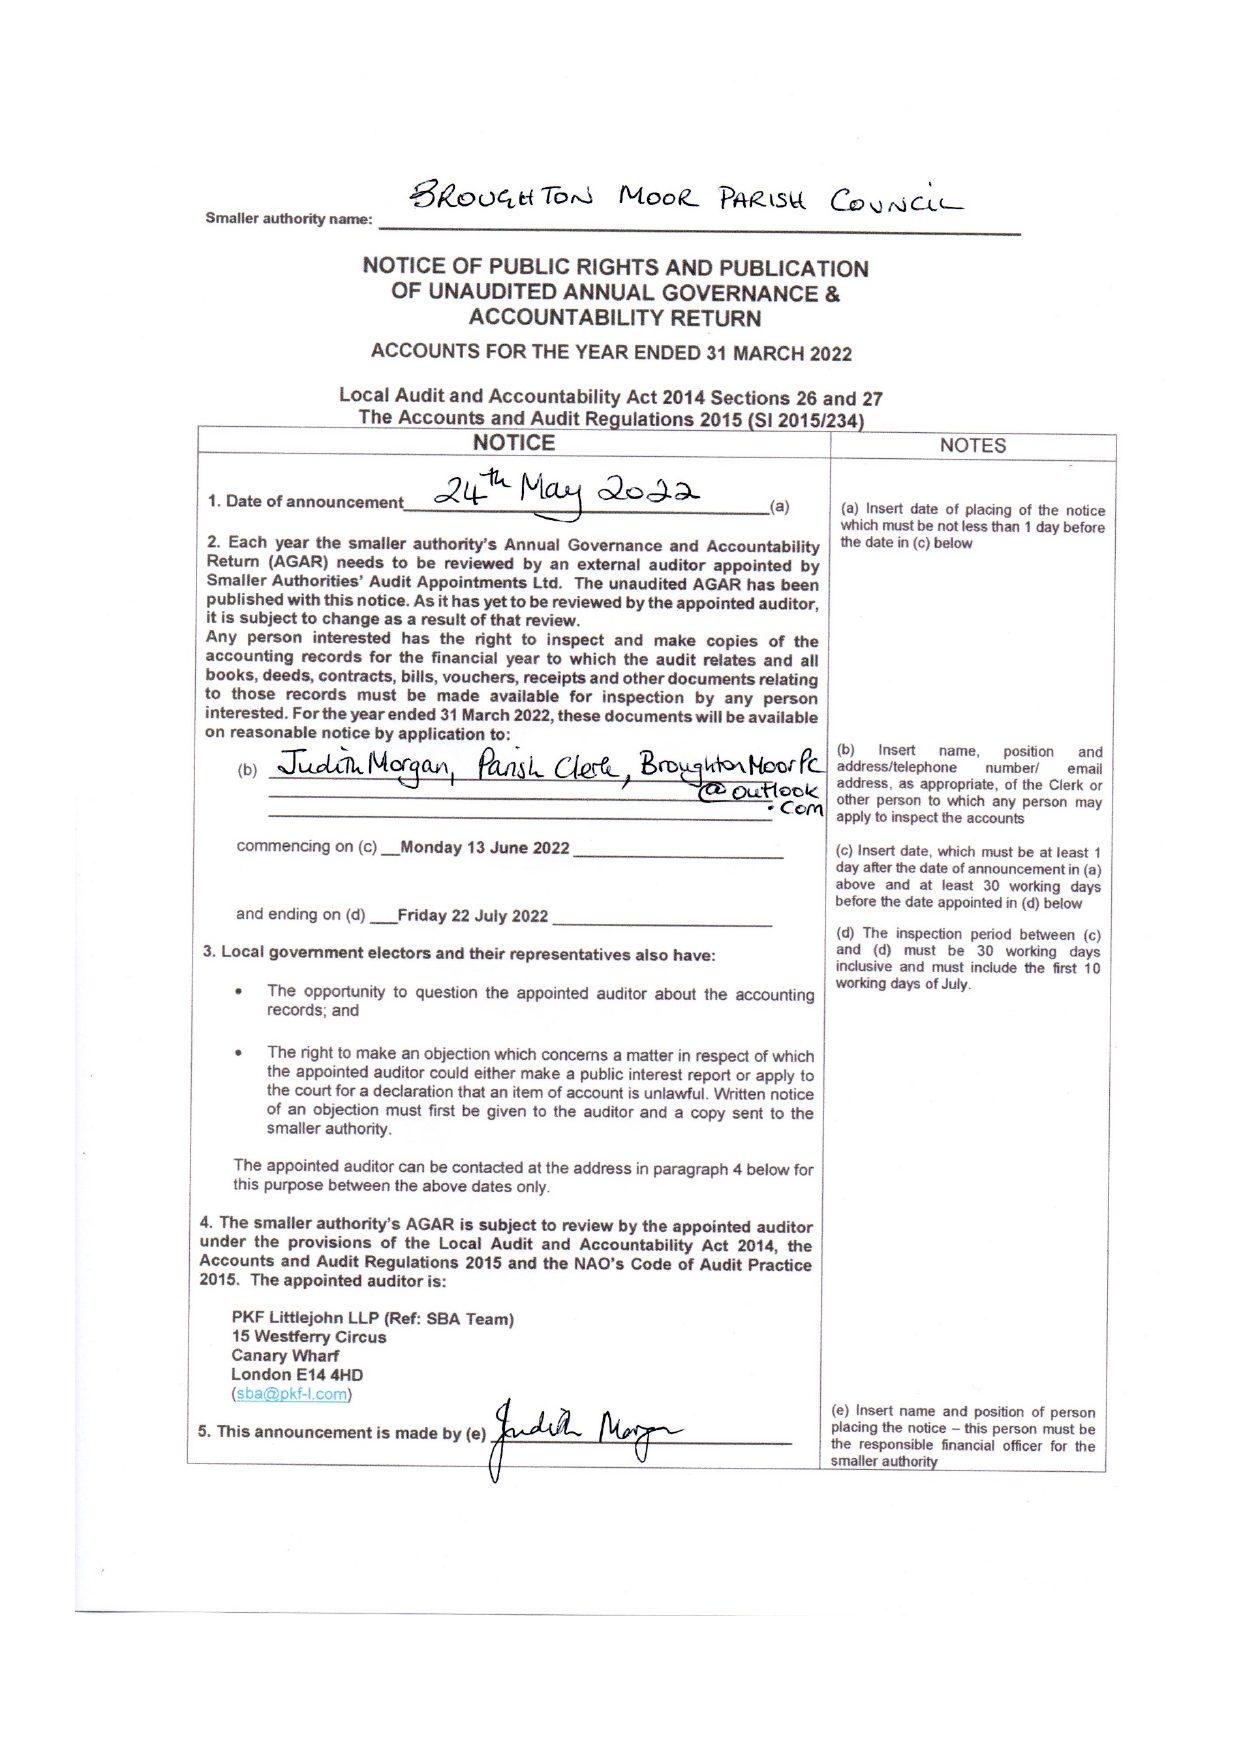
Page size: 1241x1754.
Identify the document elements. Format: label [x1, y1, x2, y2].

picture [75, 75, 1166, 1616]
